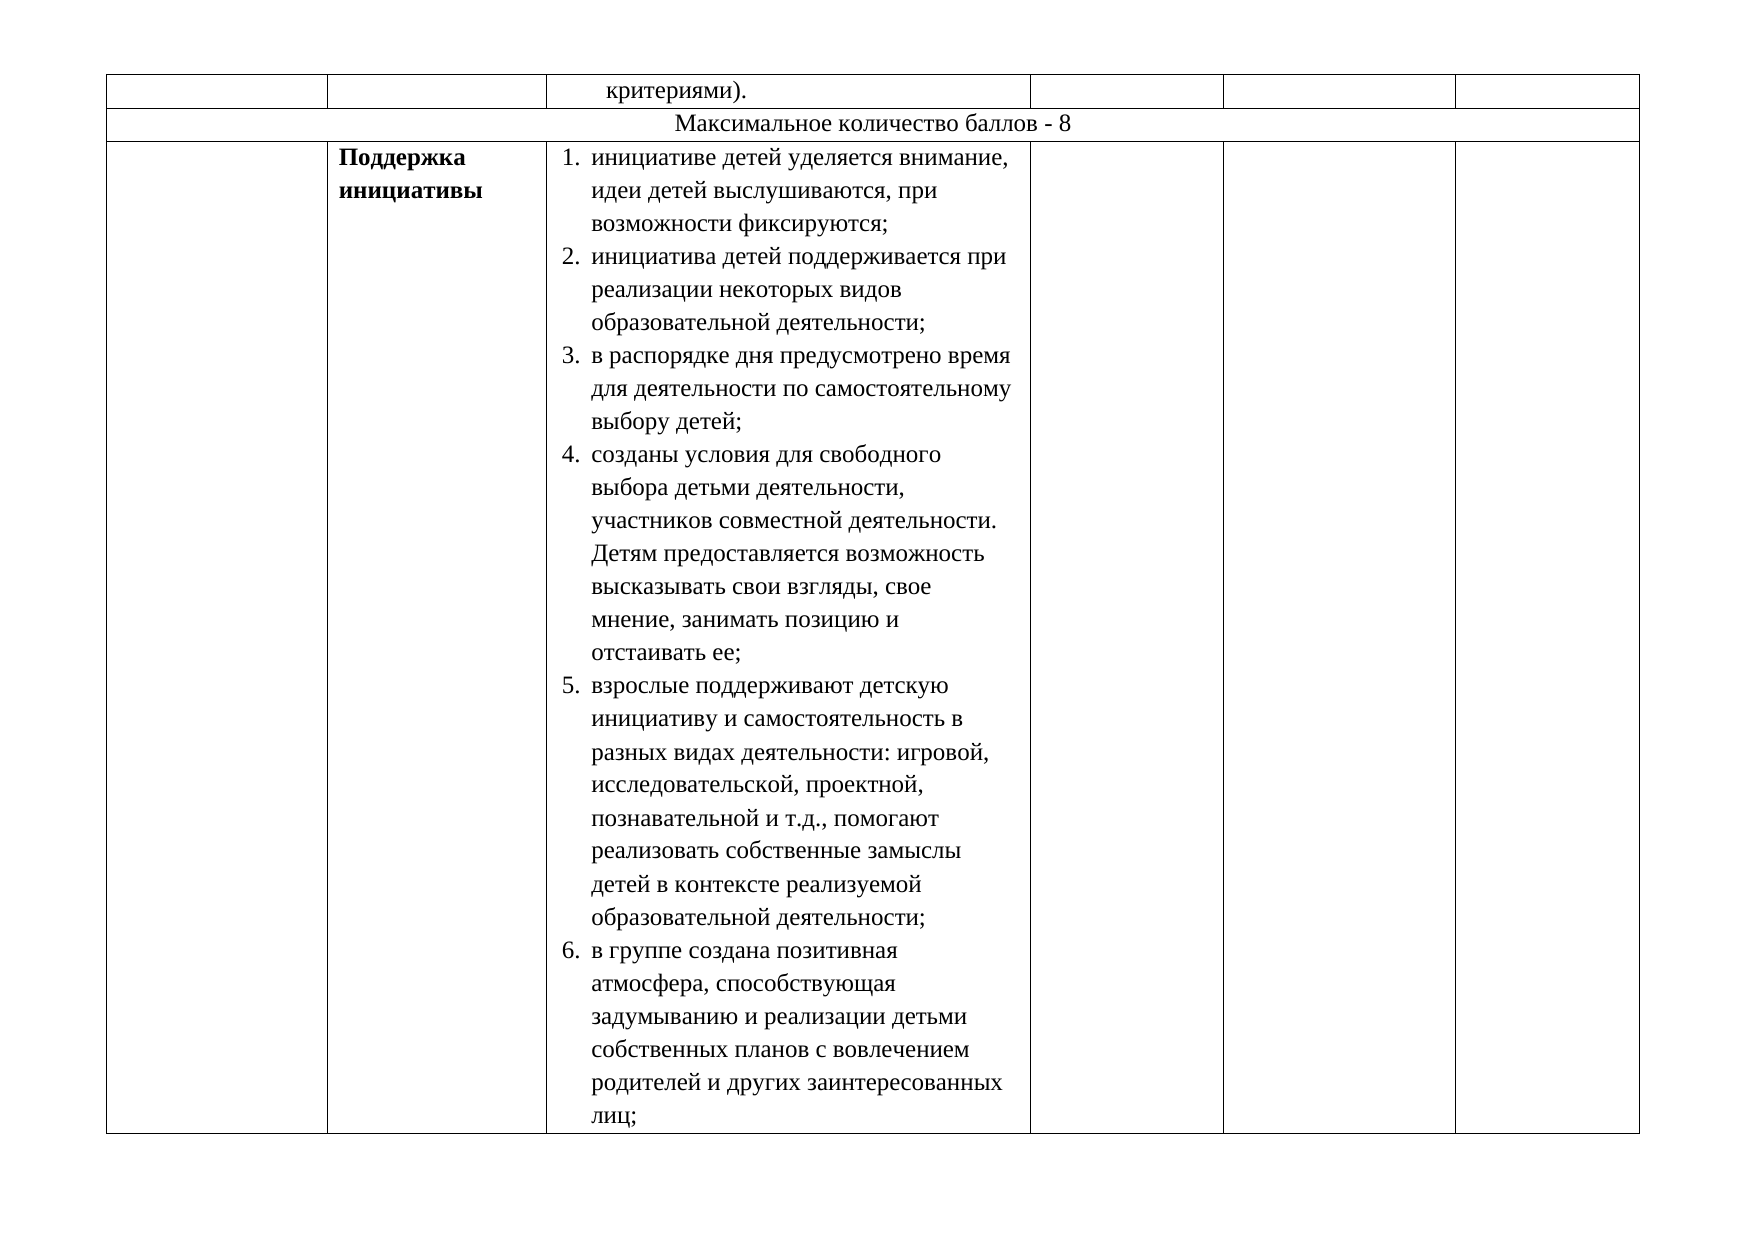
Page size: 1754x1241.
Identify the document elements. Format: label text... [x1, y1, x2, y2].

table_cell [1031, 142, 1223, 1132]
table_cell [1456, 75, 1639, 107]
table_cell [107, 142, 327, 1132]
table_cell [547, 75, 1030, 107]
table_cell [1031, 75, 1223, 107]
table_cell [328, 142, 546, 1132]
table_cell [1224, 75, 1455, 107]
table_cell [107, 75, 327, 107]
table_cell [1224, 142, 1455, 1132]
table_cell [547, 142, 1030, 1132]
table_cell [1456, 142, 1639, 1132]
table_cell Максимальное количество баллов - 8 [107, 109, 1639, 141]
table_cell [328, 75, 546, 107]
